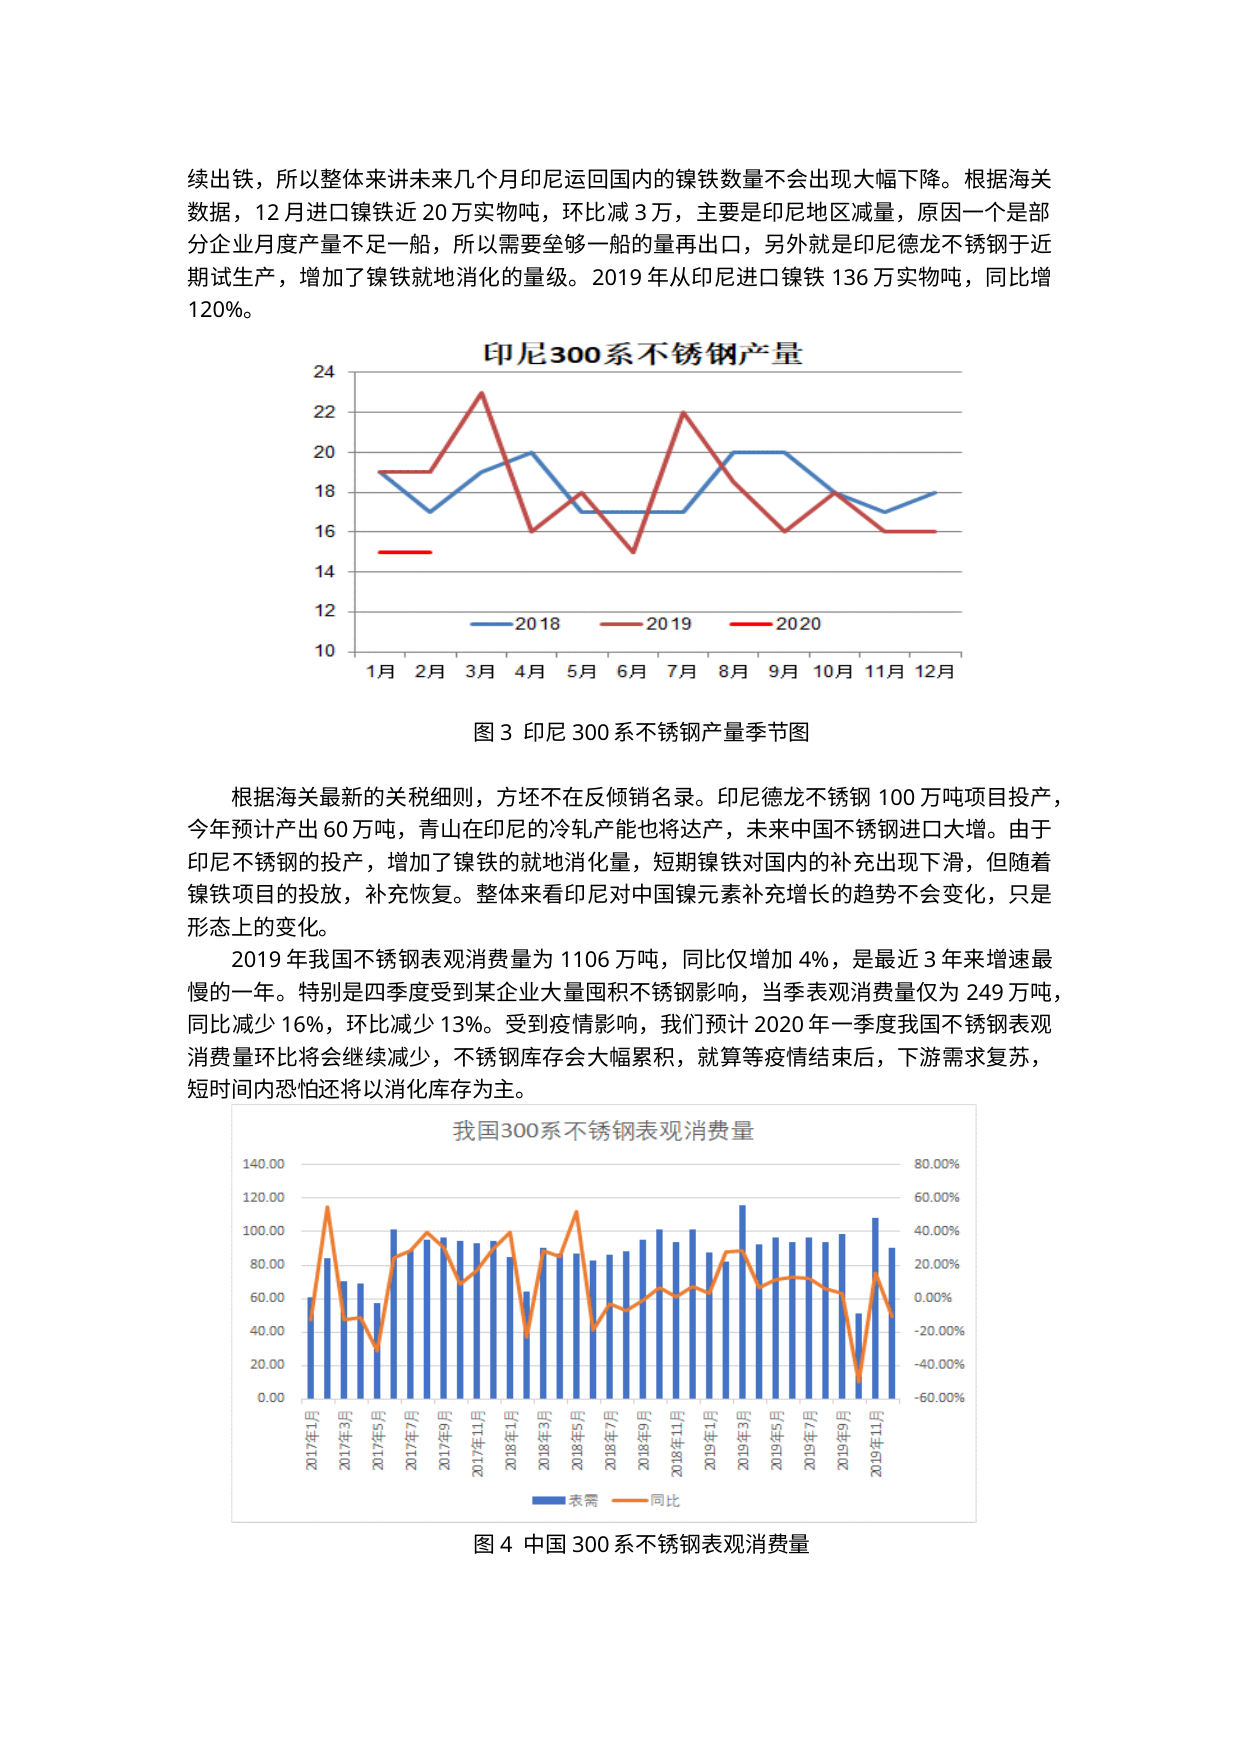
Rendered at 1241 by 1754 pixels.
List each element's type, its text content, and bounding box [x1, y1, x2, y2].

text 图4 中国300系不锈钢表观消费量 [187, 1527, 1053, 1559]
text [187, 162, 1053, 324]
picture [231, 1104, 977, 1523]
text 2019年我国不锈钢表观消费量为1106万吨，同比仅增加4%，是最近3年来增速最慢的一年。特别是四季度受到某企业大量囤积不锈钢影响，当季表观消费量仅为249万吨，同比减少16%，环比减少13%。受到疫情影响，我们预计2020年一季度我国不锈钢表观消费量环比将会继续减少，不锈钢库存会大幅累积，就算等疫情结束后，下游需求复苏，短时间内恐怕还将以消化库存为主。 [187, 942, 1053, 1104]
text 图3 印尼300系不锈钢产量季节图 [187, 714, 1053, 747]
picture [306, 324, 978, 698]
text 根据海关最新的关税细则，方坯不在反倾销名录。印尼德龙不锈钢100万吨项目投产，今年预计产出60万吨，青山在印尼的冷轧产能也将达产，未来中国不锈钢进口大增。由于印尼不锈钢的投产，增加了镍铁的就地消化量，短期镍铁对国内的补充出现下滑，但随着镍铁项目的投放，补充恢复。整体来看印尼对中国镍元素补充增长的趋势不会变化，只是形态上的变化。 [187, 779, 1053, 942]
